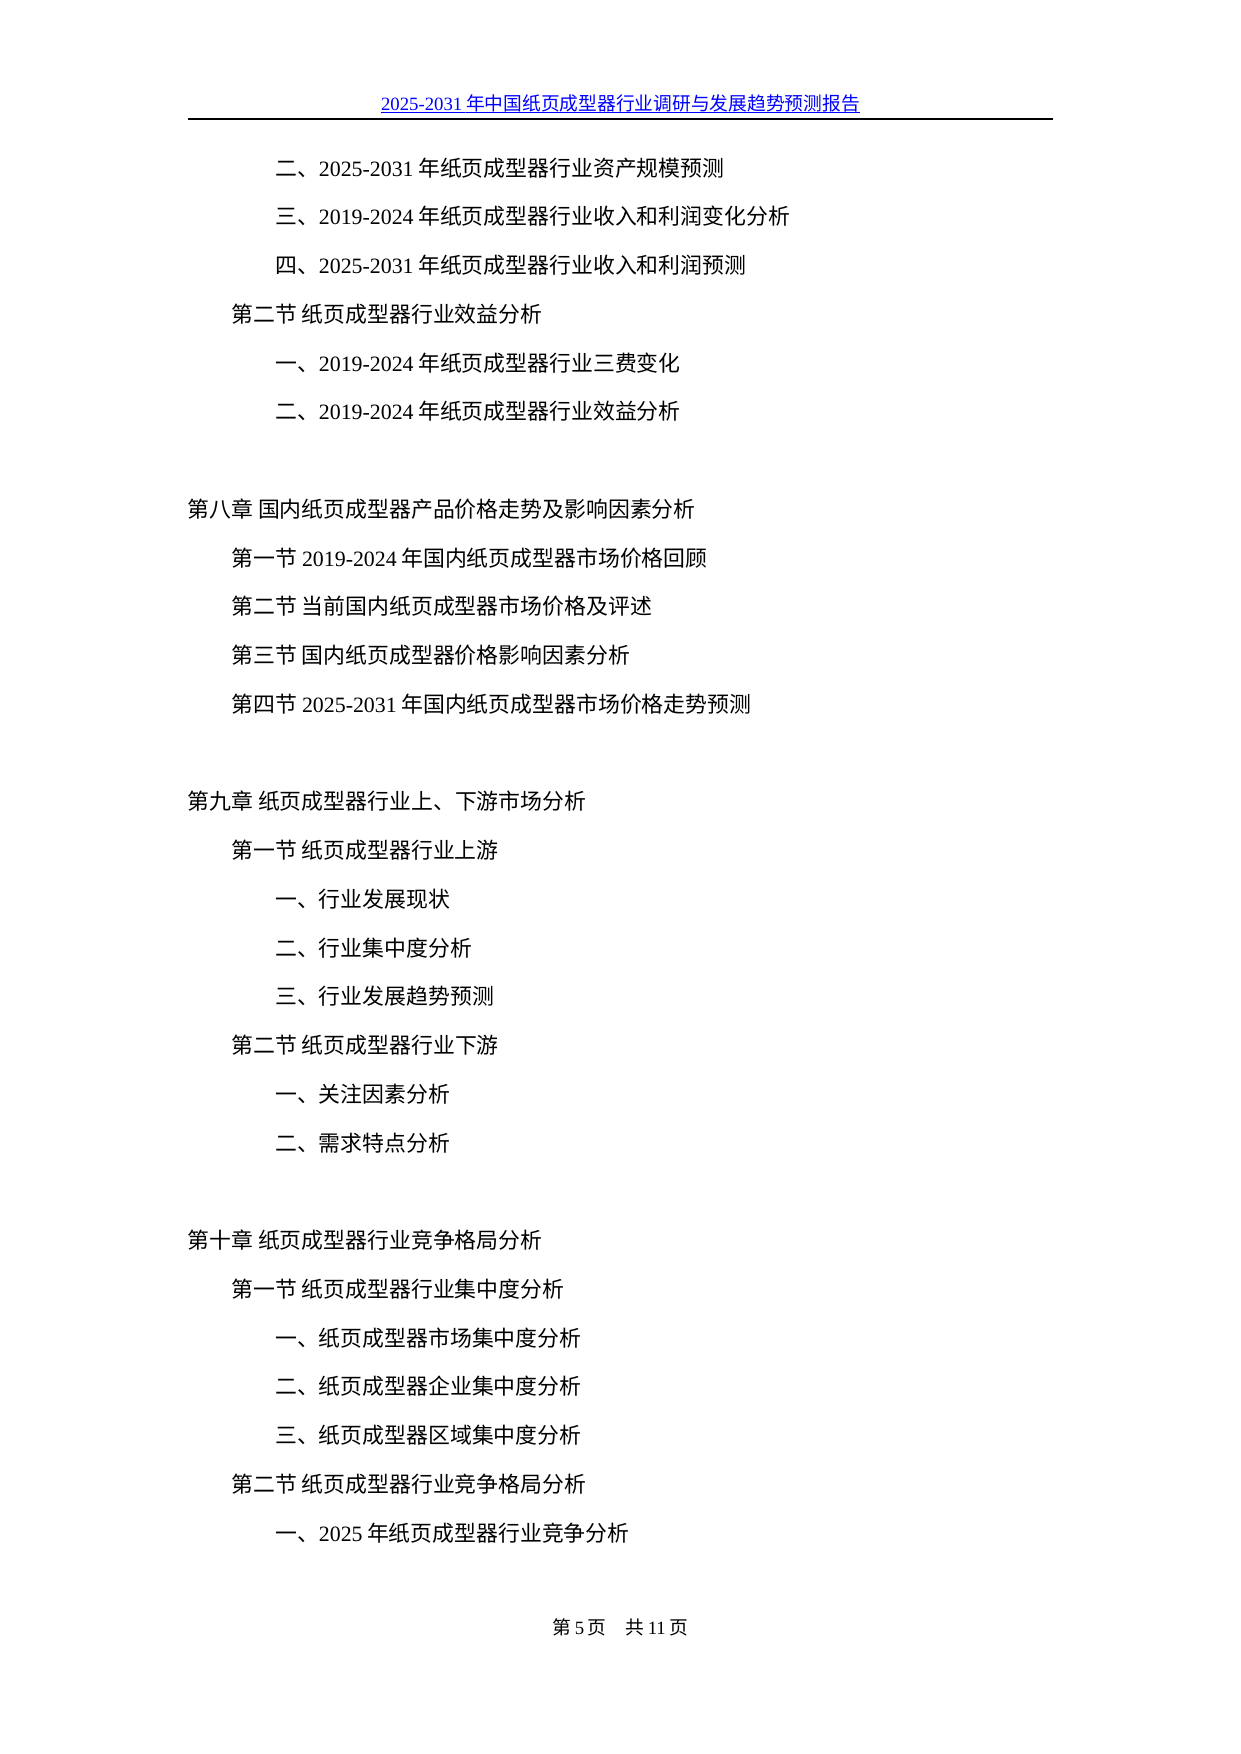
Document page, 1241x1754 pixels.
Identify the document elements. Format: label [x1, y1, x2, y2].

text [187, 150, 1053, 1548]
